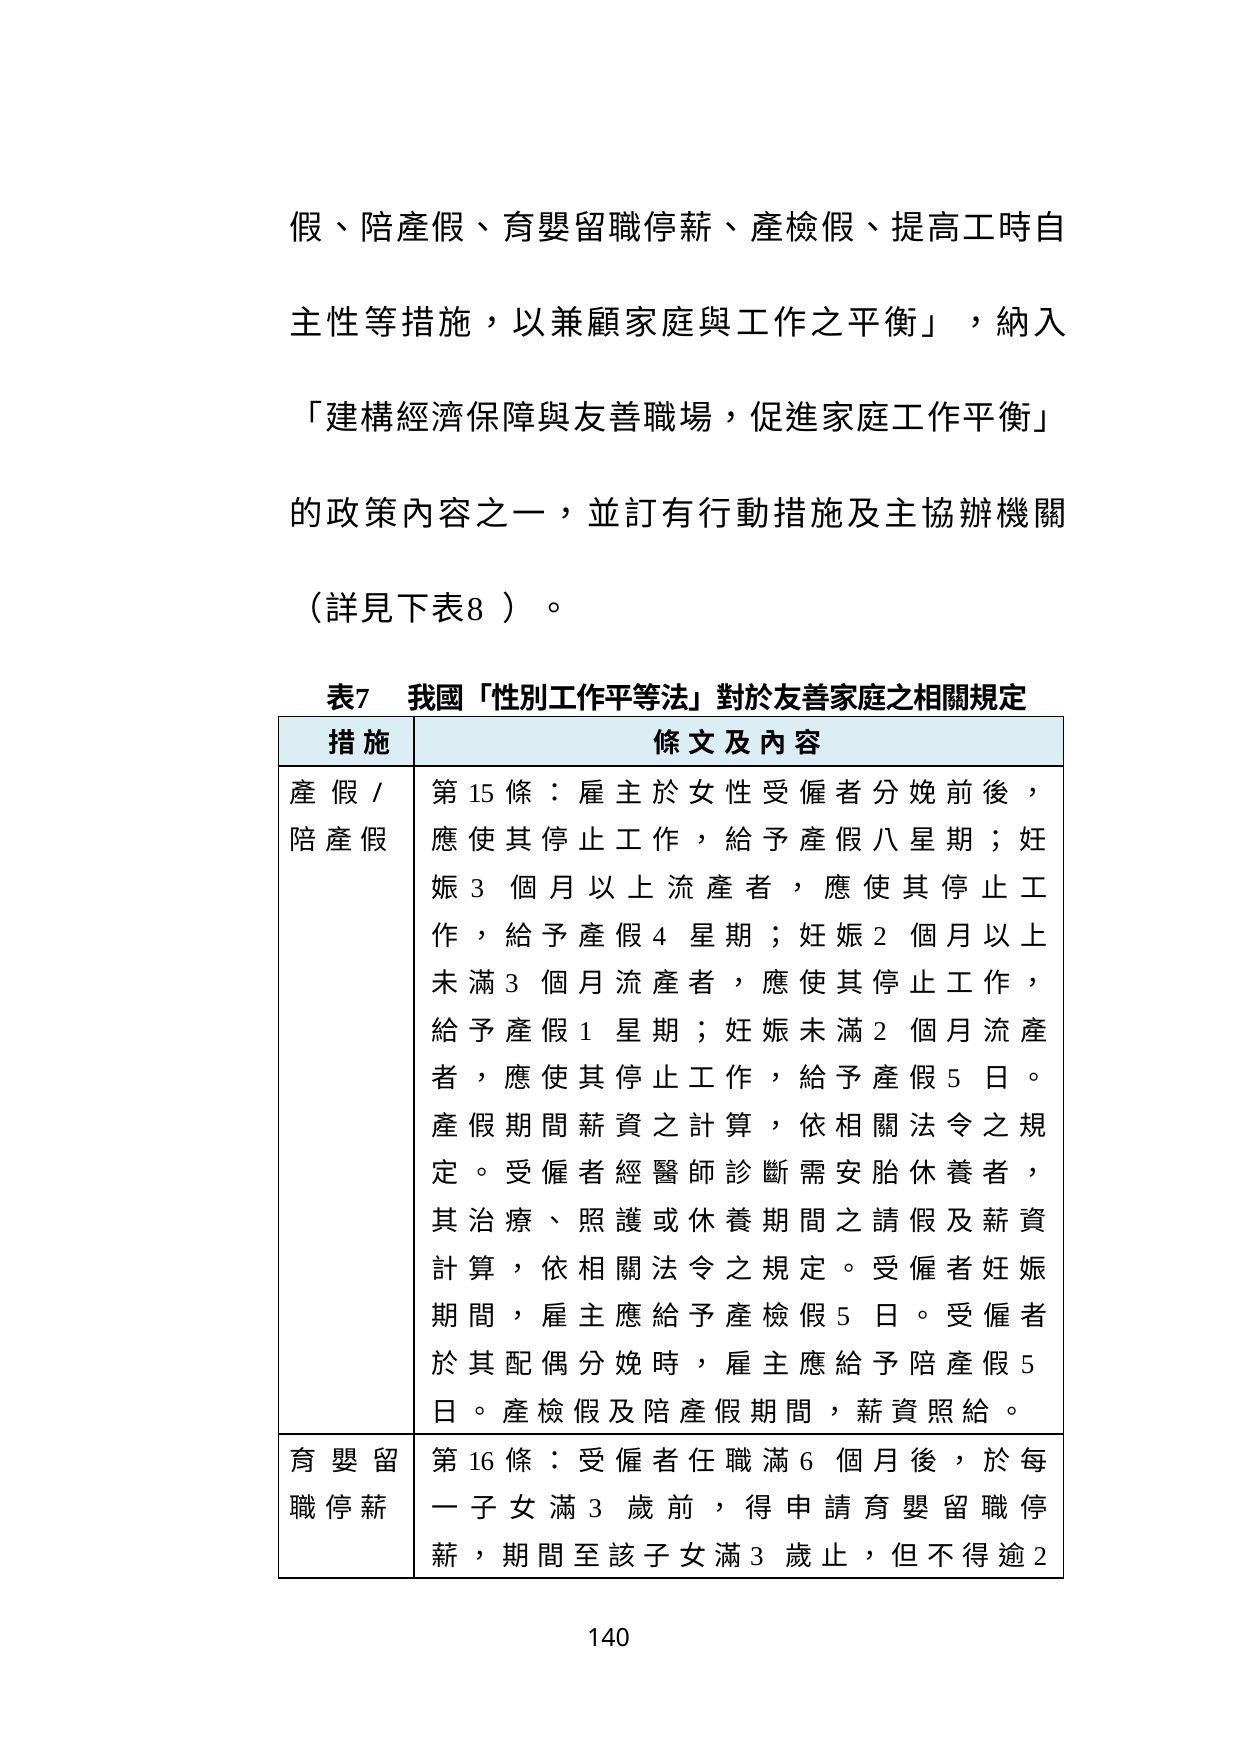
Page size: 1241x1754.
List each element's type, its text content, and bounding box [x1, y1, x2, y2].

table_cell 產假/陪產假 [279, 767, 413, 1433]
table_header 條文及內容 [415, 717, 1063, 765]
text 我國「性別工作平等法」對於友善家庭之相關規定 [288, 678, 1066, 716]
table_header 措施 [279, 717, 413, 765]
table_cell 第15條：雇主於女性受僱者分娩前後，應使其停止工作，給予產假八星期；妊娠3個月以上流產者，應使其停止工作，給予產假4星期；妊娠2個月以上未滿3個月流產者，應使其停止工作，給予產假1星期；妊娠未滿2個月流產者，應使其停止工作，給予產假5日。產假期間薪資之計算，依相關法令之規定。受僱者經醫師診斷需安胎休養者，其治療、照護或休養期間之請假及薪資計算，依相關法令之規定。受僱者妊娠期間，雇主應給予產檢假5日。受僱者於其配偶分娩時，雇主應給予陪產假5日。產檢假及陪產假期間，薪資照給。 [415, 767, 1063, 1433]
table_cell 育嬰留職停薪 [279, 1435, 413, 1577]
